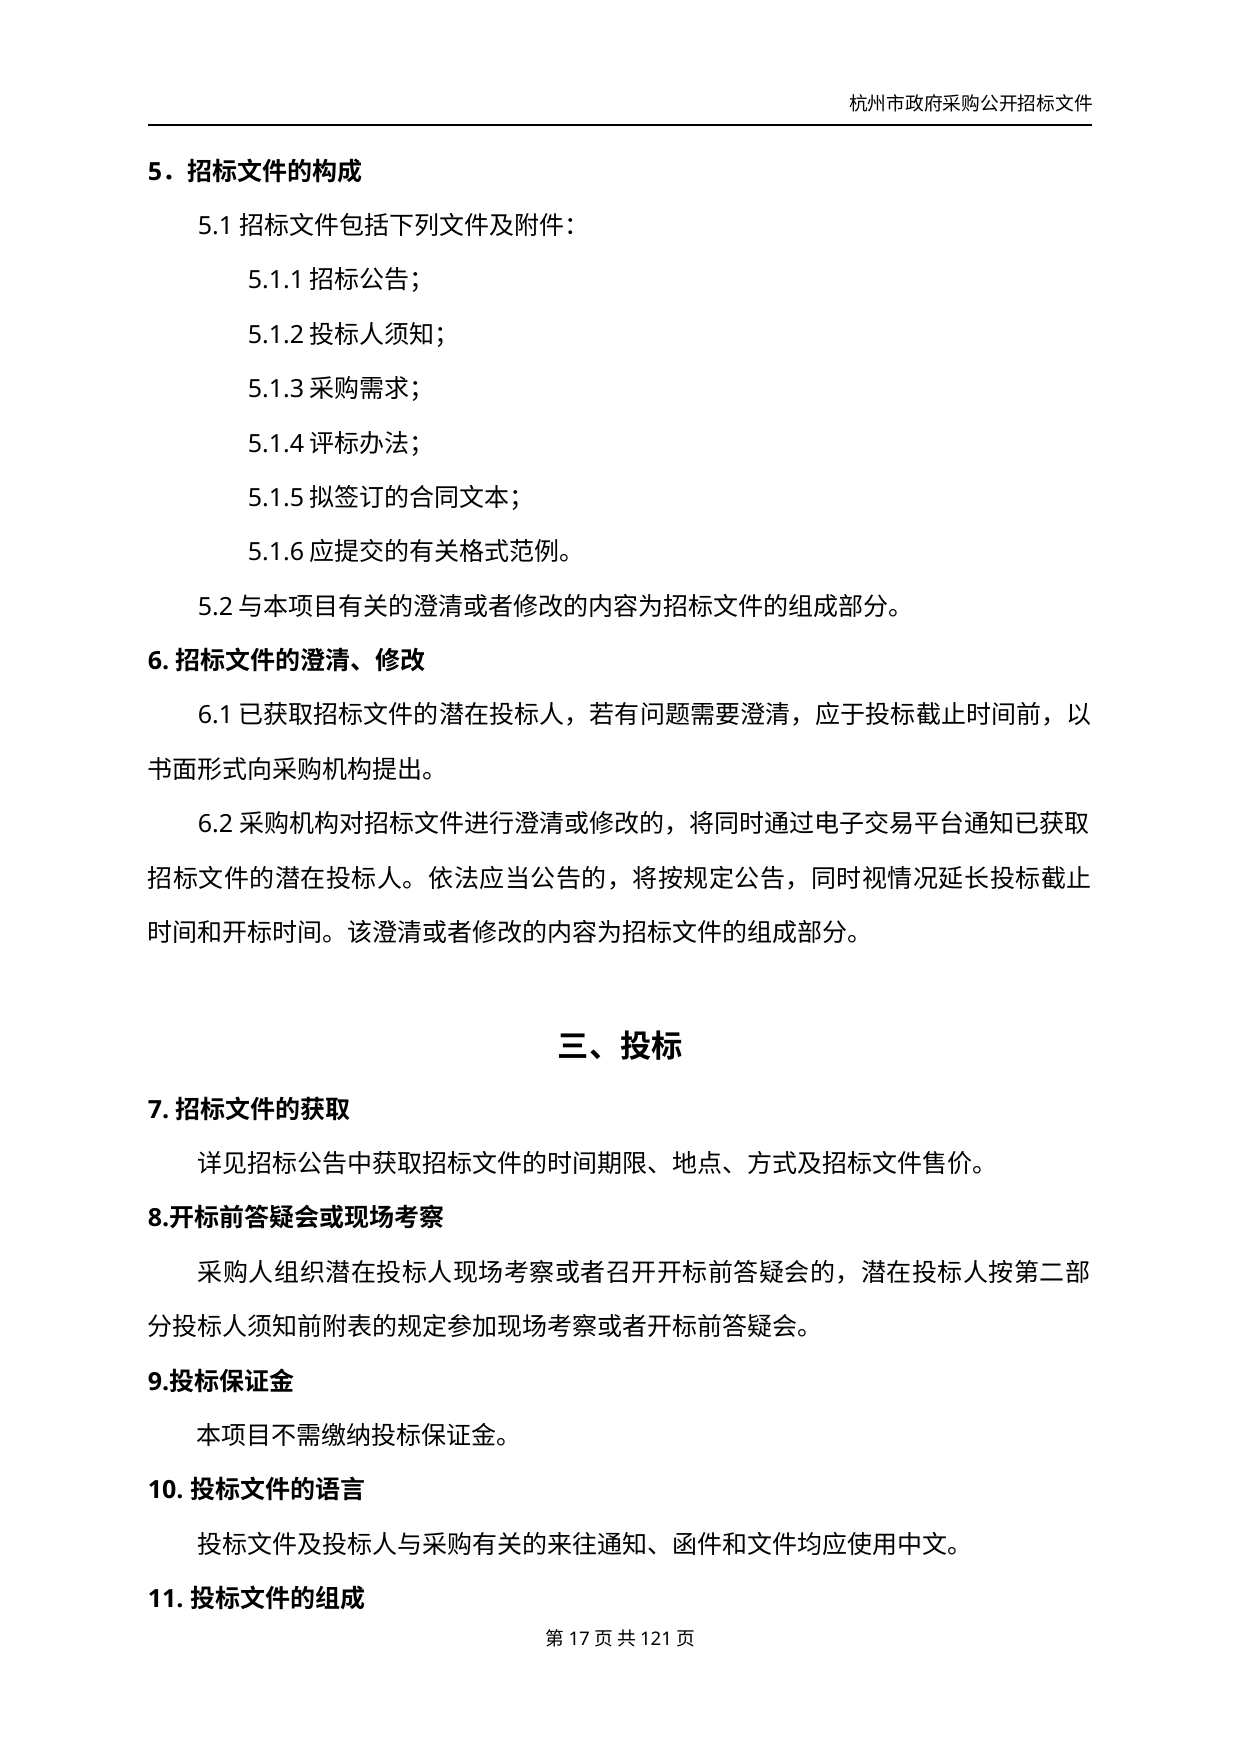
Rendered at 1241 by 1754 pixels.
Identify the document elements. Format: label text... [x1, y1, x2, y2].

text 详见招标公告中获取招标文件的时间期限、地点、方式及招标文件售价。 [148, 1143, 1092, 1180]
text 5.1.5拟签订的合同文本； [148, 477, 1092, 514]
text 6. 招标文件的澄清、修改 [148, 641, 1092, 677]
text 9.投标保证金 [148, 1361, 1092, 1397]
text 5.1.3采购需求； [148, 369, 1092, 405]
text 采购人组织潜在投标人现场考察或者召开开标前答疑会的，潜在投标人按第二部分投标人须知前附表的规定参加现场考察或者开标前答疑会。 [148, 1252, 1092, 1343]
text 5.2与本项目有关的澄清或者修改的内容为招标文件的组成部分。 [148, 586, 1092, 622]
text 5．招标文件的构成 [148, 151, 1092, 187]
text 6.2 采购机构对招标文件进行澄清或修改的，将同时通过电子交易平台通知已获取招标文件的潜在投标人。依法应当公告的，将按规定公告，同时视情况延长投标截止时间和开标时间。该澄清或者修改的内容为招标文件的组成部分。 [148, 804, 1092, 949]
text 6.1已获取招标文件的潜在投标人，若有问题需要澄清，应于投标截止时间前，以书面形式向采购机构提出。 [148, 695, 1092, 786]
text 5.1.4评标办法； [148, 423, 1092, 459]
text 7. 招标文件的获取 [148, 1089, 1092, 1125]
text 10. 投标文件的语言 [148, 1470, 1092, 1506]
text 5.1.2投标人须知； [148, 314, 1092, 351]
text 11. 投标文件的组成 [148, 1578, 1092, 1615]
text 本项目不需缴纳投标保证金。 [148, 1415, 1092, 1452]
text 8.开标前答疑会或现场考察 [148, 1198, 1092, 1234]
text 5.1 招标文件包括下列文件及附件： [148, 206, 1092, 242]
text 投标文件及投标人与采购有关的来往通知、函件和文件均应使用中文。 [148, 1524, 1092, 1560]
text 5.1.1招标公告； [148, 260, 1092, 296]
text 三、投标 [148, 1021, 1092, 1066]
text 5.1.6应提交的有关格式范例。 [148, 532, 1092, 568]
